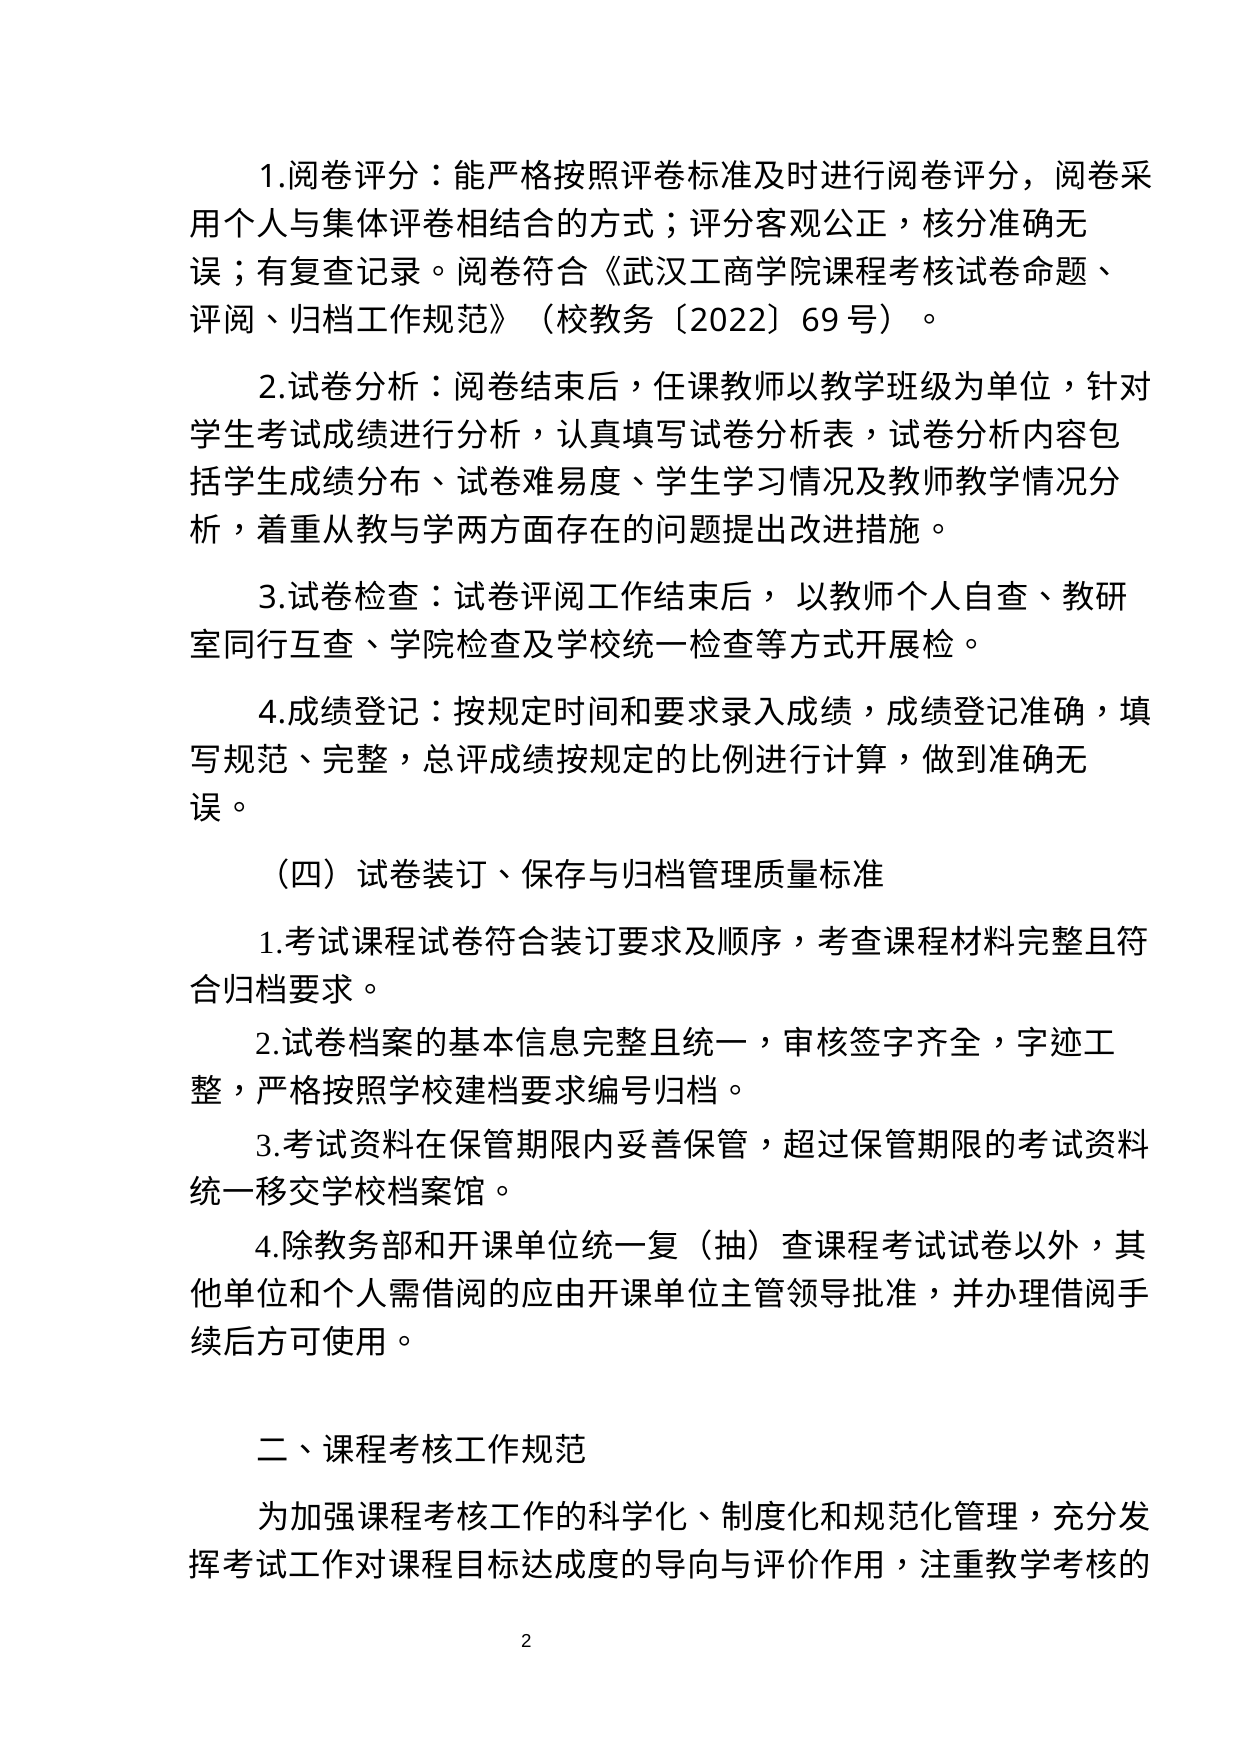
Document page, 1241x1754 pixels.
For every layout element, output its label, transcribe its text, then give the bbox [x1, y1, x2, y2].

text 2.试卷档案的基本信息完整且统一，审核签字齐全，字迹工整，严格按照学校建档要求编号归档。 [190, 1016, 1154, 1112]
text 4.成绩登记：按规定时间和要求录入成绩，成绩登记准确，填写规范、完整，总评成绩按规定的比例进行计算，做到准确无误。 [189, 685, 1154, 829]
text 二、课程考核工作规范 [256, 1423, 1156, 1471]
text 2.试卷分析：阅卷结束后，任课教师以教学班级为单位，针对学生考试成绩进行分析，认真填写试卷分析表，试卷分析内容包括学生成绩分布、试卷难易度、学生学习情况及教师教学情况分析，着重从教与学两方面存在的问题提出改进措施。 [189, 360, 1154, 551]
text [189, 1490, 1154, 1586]
text 3.试卷检查：试卷评阅工作结束后， 以教师个人自查、教研室同行互查、学院检查及学校统一检查等方式开展检。 [189, 571, 1154, 666]
text 4.除教务部和开课单位统一复（抽）查课程考试试卷以外，其他单位和个人需借阅的应由开课单位主管领导批准，并办理借阅手续后方可使用。 [190, 1219, 1154, 1363]
text 1.考试课程试卷符合装订要求及顺序，考查课程材料完整且符合归档要求。 [189, 915, 1154, 1011]
text （四）试卷装订、保存与归档管理质量标准 [257, 848, 1156, 896]
text 3.考试资料在保管期限内妥善保管，超过保管期限的考试资料统一移交学校档案馆。 [189, 1118, 1154, 1213]
text 1.阅卷评分：能严格按照评卷标准及时进行阅卷评分，阅卷采用个人与集体评卷相结合的方式；评分客观公正，核分准确无误；有复查记录。阅卷符合《武汉工商学院课程考核试卷命题、评阅、归档工作规范》（校教务〔2022〕69号）。 [189, 149, 1154, 341]
